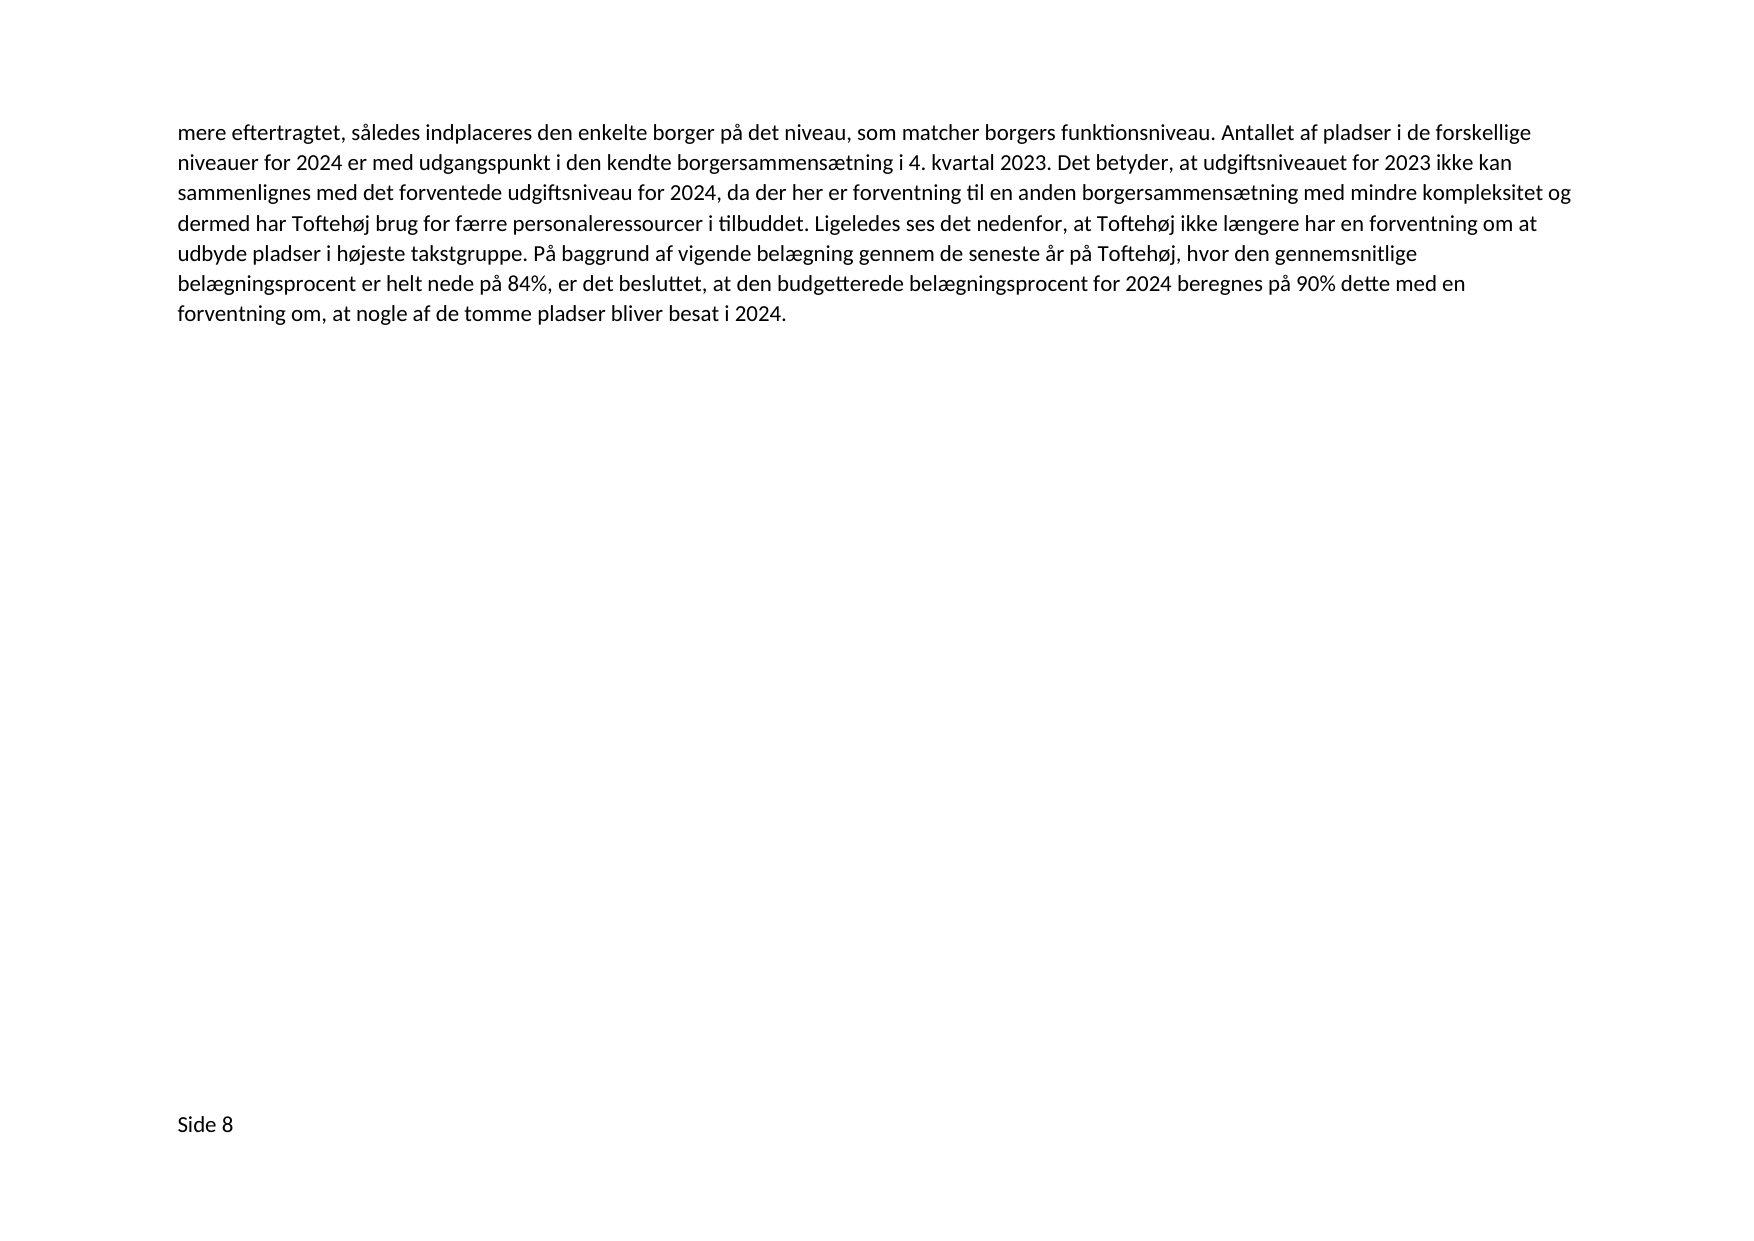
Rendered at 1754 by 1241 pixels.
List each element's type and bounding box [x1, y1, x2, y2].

text [177, 118, 1577, 327]
